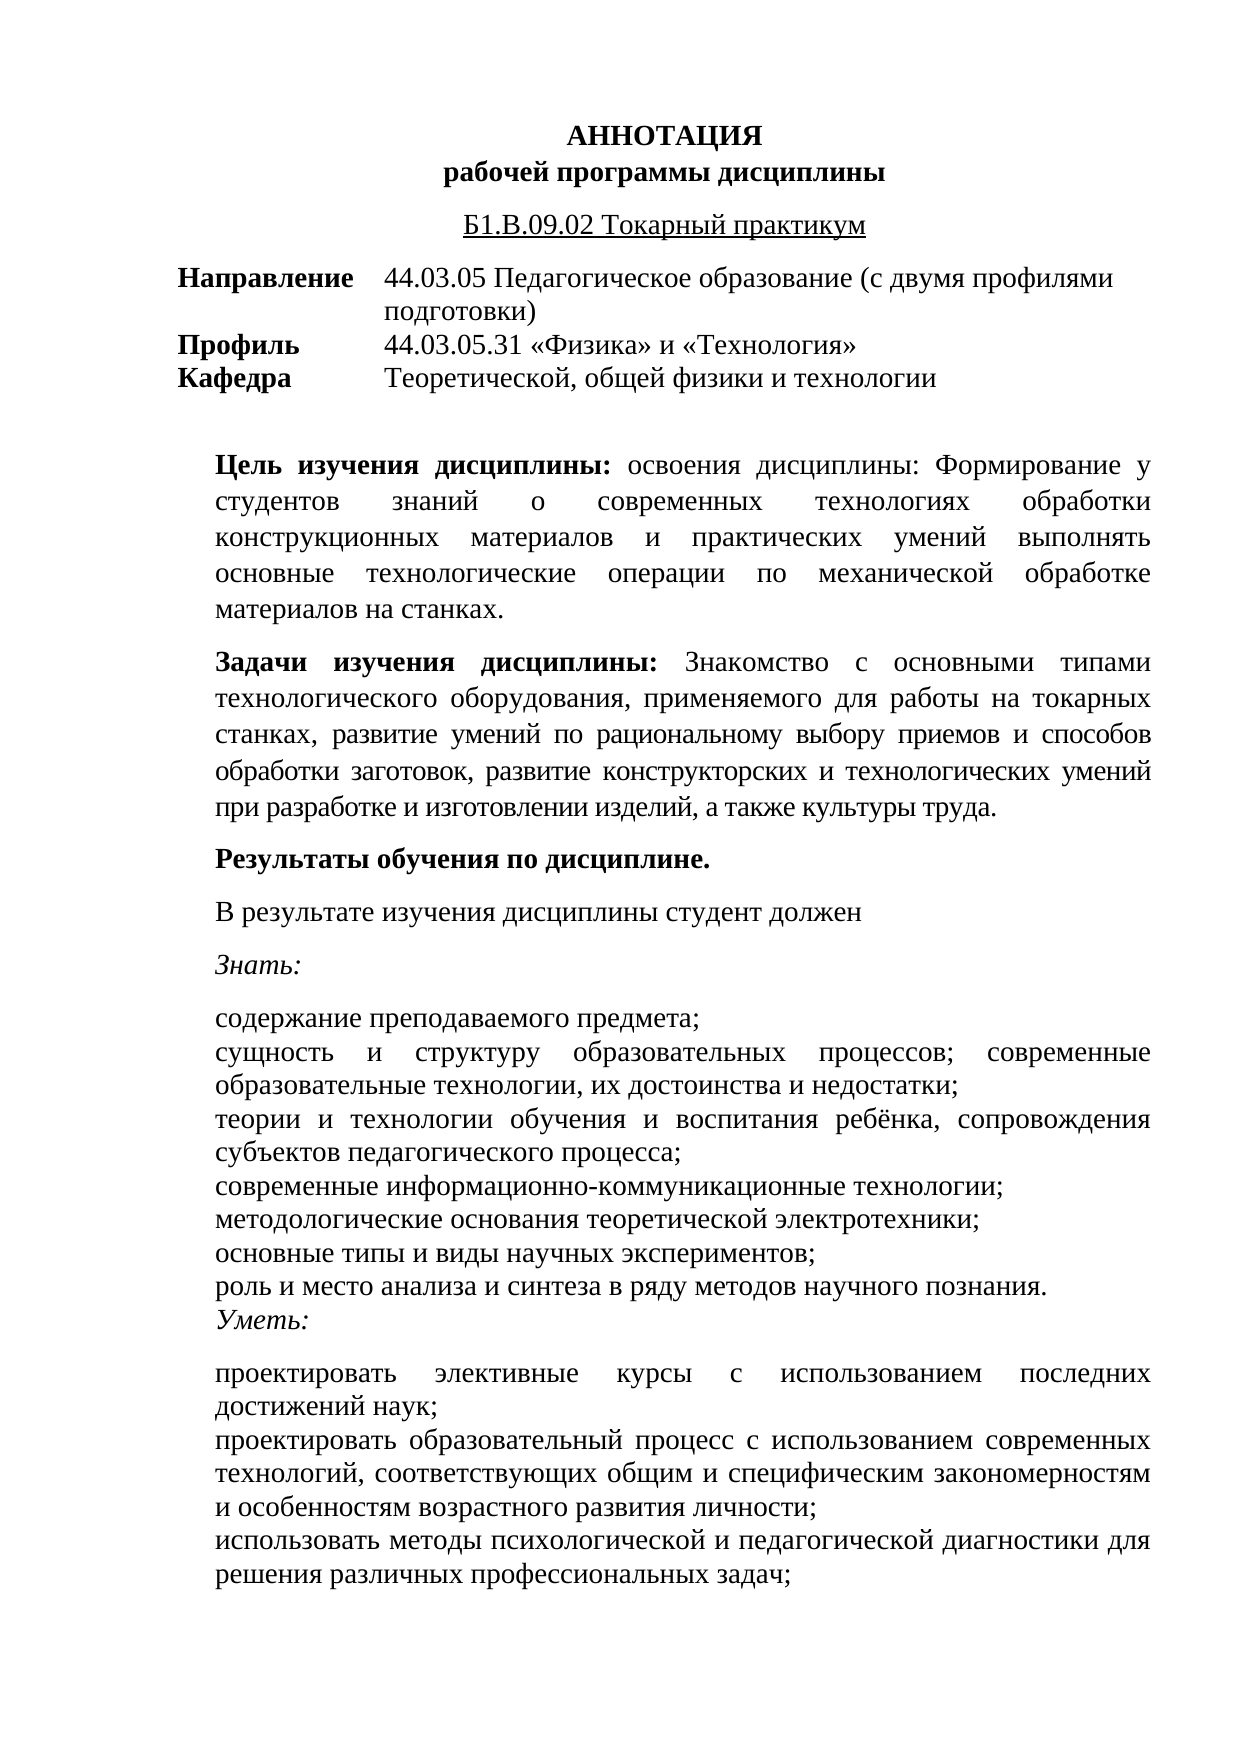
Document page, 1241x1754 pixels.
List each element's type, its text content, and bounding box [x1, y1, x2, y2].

text сущность и структуру образовательных процессов; современные образовательные технологии, их достоинства и недостатки; [215, 1034, 1152, 1101]
text содержание преподаваемого предмета; [215, 1000, 1152, 1034]
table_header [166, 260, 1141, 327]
text роль и место анализа и синтеза в ряду методов научного познания. [215, 1268, 1152, 1302]
text Уметь: [215, 1302, 1152, 1336]
text Цель изучения дисциплины: освоения дисциплины: Формирование у студентов знаний о современных технологиях обработки конструкционных материалов и практических умений выполнять основные технологические операции по механической обработке материалов на станках. [215, 447, 1152, 625]
text использовать методы психологической и педагогической диагностики для решения различных профессиональных задач; [215, 1522, 1152, 1589]
text Задачи изучения дисциплины: Знакомство с основными типами технологического оборудования, применяемого для работы на токарных станках, развитие умений по рациональному выбору приемов и способов обработки заготовок, развитие конструкторских и технологических умений при разработке и изготовлении изделий, а также культуры труда. [215, 644, 1152, 822]
text основные типы и виды научных экспериментов; [215, 1235, 1152, 1268]
text современные информационно-коммуникационные технологии; [215, 1168, 1152, 1201]
text Результаты обучения по дисциплине. [215, 842, 1152, 875]
text проектировать образовательный процесс с использованием современных технологий, соответствующих общим и специфическим закономерностям и особенностям возрастного развития личности; [215, 1422, 1152, 1522]
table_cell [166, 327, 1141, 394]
text проектировать элективные курсы с использованием последних достижений наук; [215, 1355, 1152, 1422]
text АННОТАЦИЯ [177, 118, 1152, 152]
text теории и технологии обучения и воспитания ребёнка, сопровождения субъектов педагогического процесса; [215, 1101, 1152, 1168]
text Б1.В.09.02 Токарный практикум [177, 207, 1152, 241]
text Знать: [215, 947, 1152, 981]
text методологические основания теоретической электротехники; [215, 1201, 1152, 1235]
text рабочей программы дисциплины [177, 154, 1152, 188]
text В результате изучения дисциплины студент должен [215, 894, 1152, 928]
